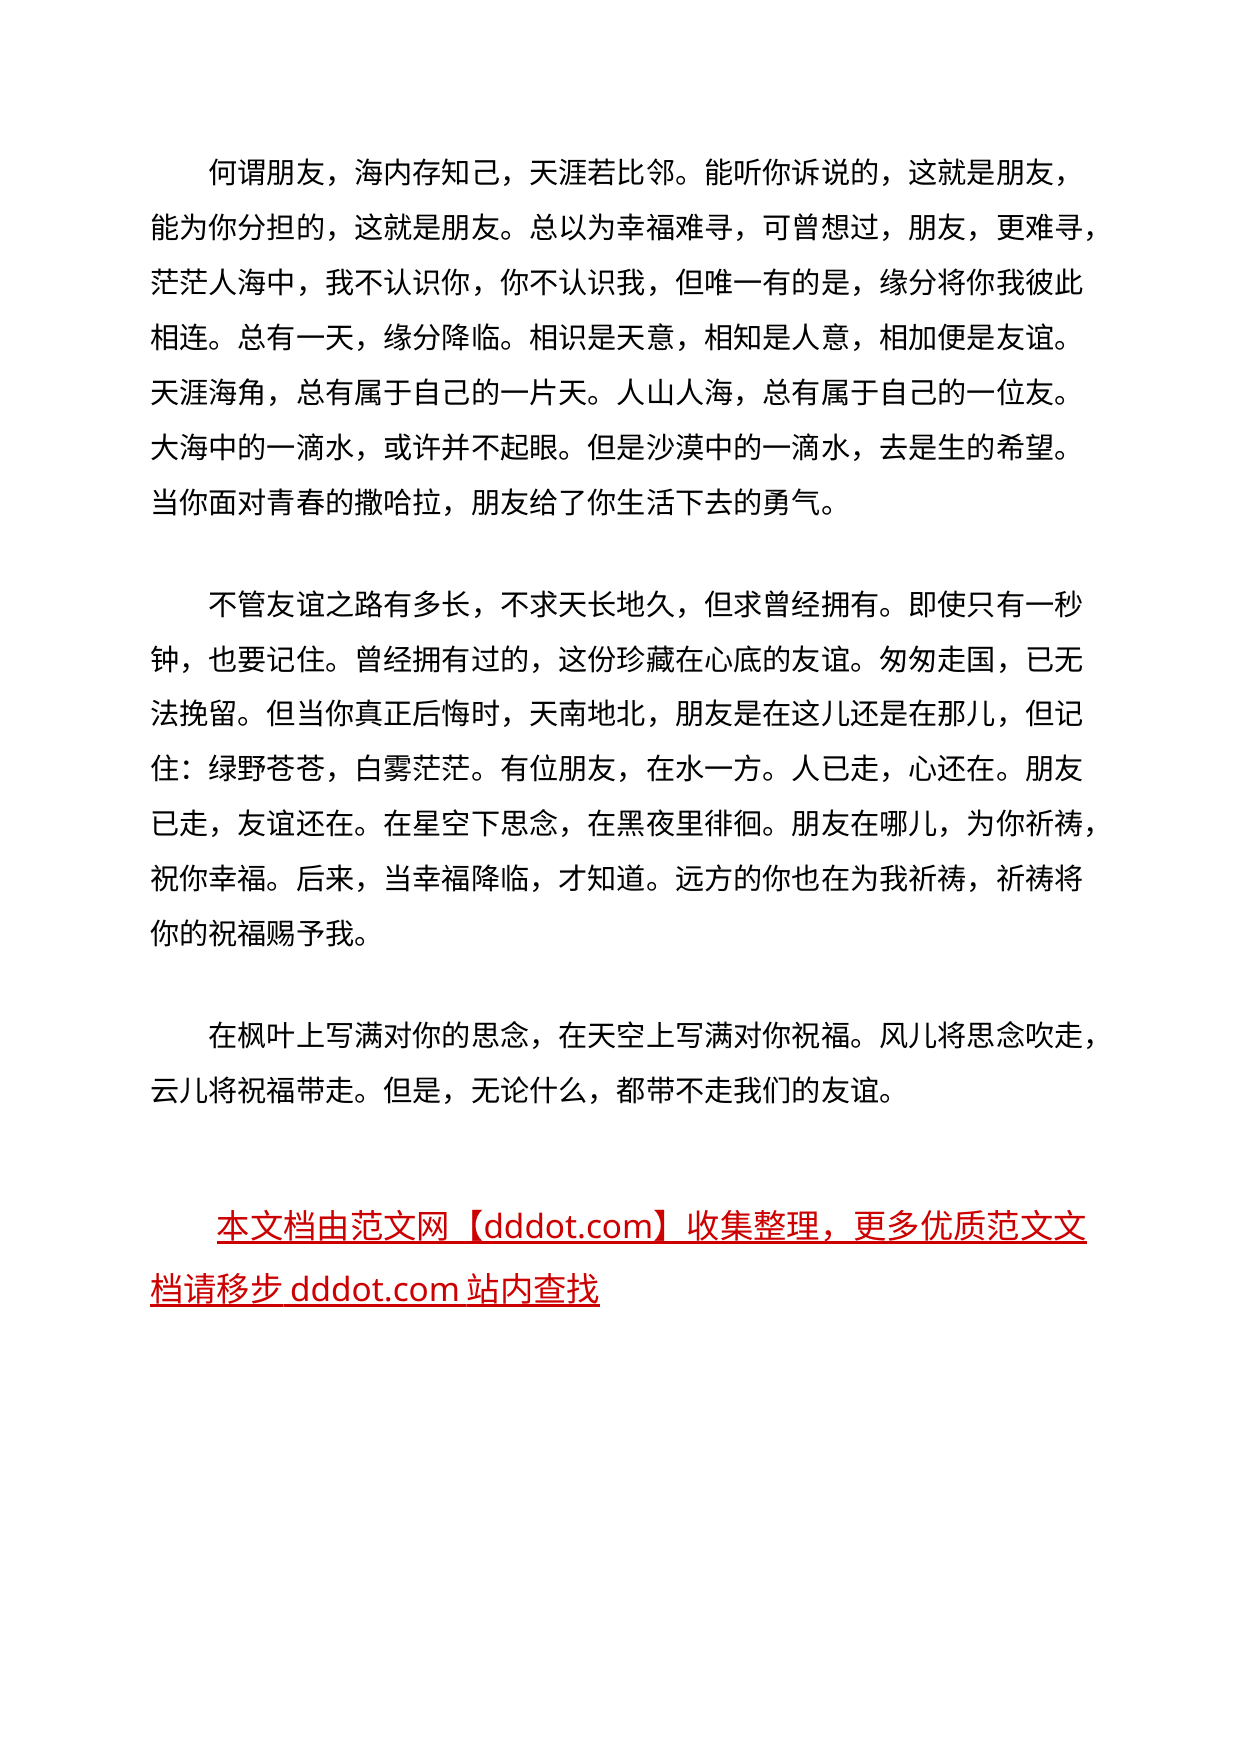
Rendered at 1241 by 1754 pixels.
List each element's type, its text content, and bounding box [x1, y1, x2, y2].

text 何谓朋友，海内存知己，天涯若比邻。能听你诉说的，这就是朋友，能为你分担的，这就是朋友。总以为幸福难寻，可曾想过，朋友，更难寻，茫茫人海中，我不认识你，你不认识我，但唯一有的是，缘分将你我彼此相连。总有一天，缘分降临。相识是天意，相知是人意，相加便是友谊。天涯海角，总有属于自己的一片天。人山人海，总有属于自己的一位友。大海中的一滴水，或许并不起眼。但是沙漠中的一滴水，去是生的希望。当你面对青春的撒哈拉，朋友给了你生活下去的勇气。 [150, 150, 1090, 522]
text 在枫叶上写满对你的思念，在天空上写满对你祝福。风儿将思念吹走，云儿将祝福带走。但是，无论什么，都带不走我们的友谊。 [150, 1012, 1090, 1109]
text 不管友谊之路有多长，不求天长地久，但求曾经拥有。即使只有一秒钟，也要记住。曾经拥有过的，这份珍藏在心底的友谊。匆匆走国，已无法挽留。但当你真正后悔时，天南地北，朋友是在这儿还是在那儿，但记住：绿野苍苍，白雾茫茫。有位朋友，在水一方。人已走，心还在。朋友已走，友谊还在。在星空下思念，在黑夜里徘徊。朋友在哪儿，为你祈祷，祝你幸福。后来，当幸福降临，才知道。远方的你也在为我祈祷，祈祷将你的祝福赐予我。 [150, 581, 1090, 953]
text 本文档由范文网【dddot.com】收集整理，更多优质范文文档请移步dddot.com站内查找 [150, 1200, 1090, 1311]
